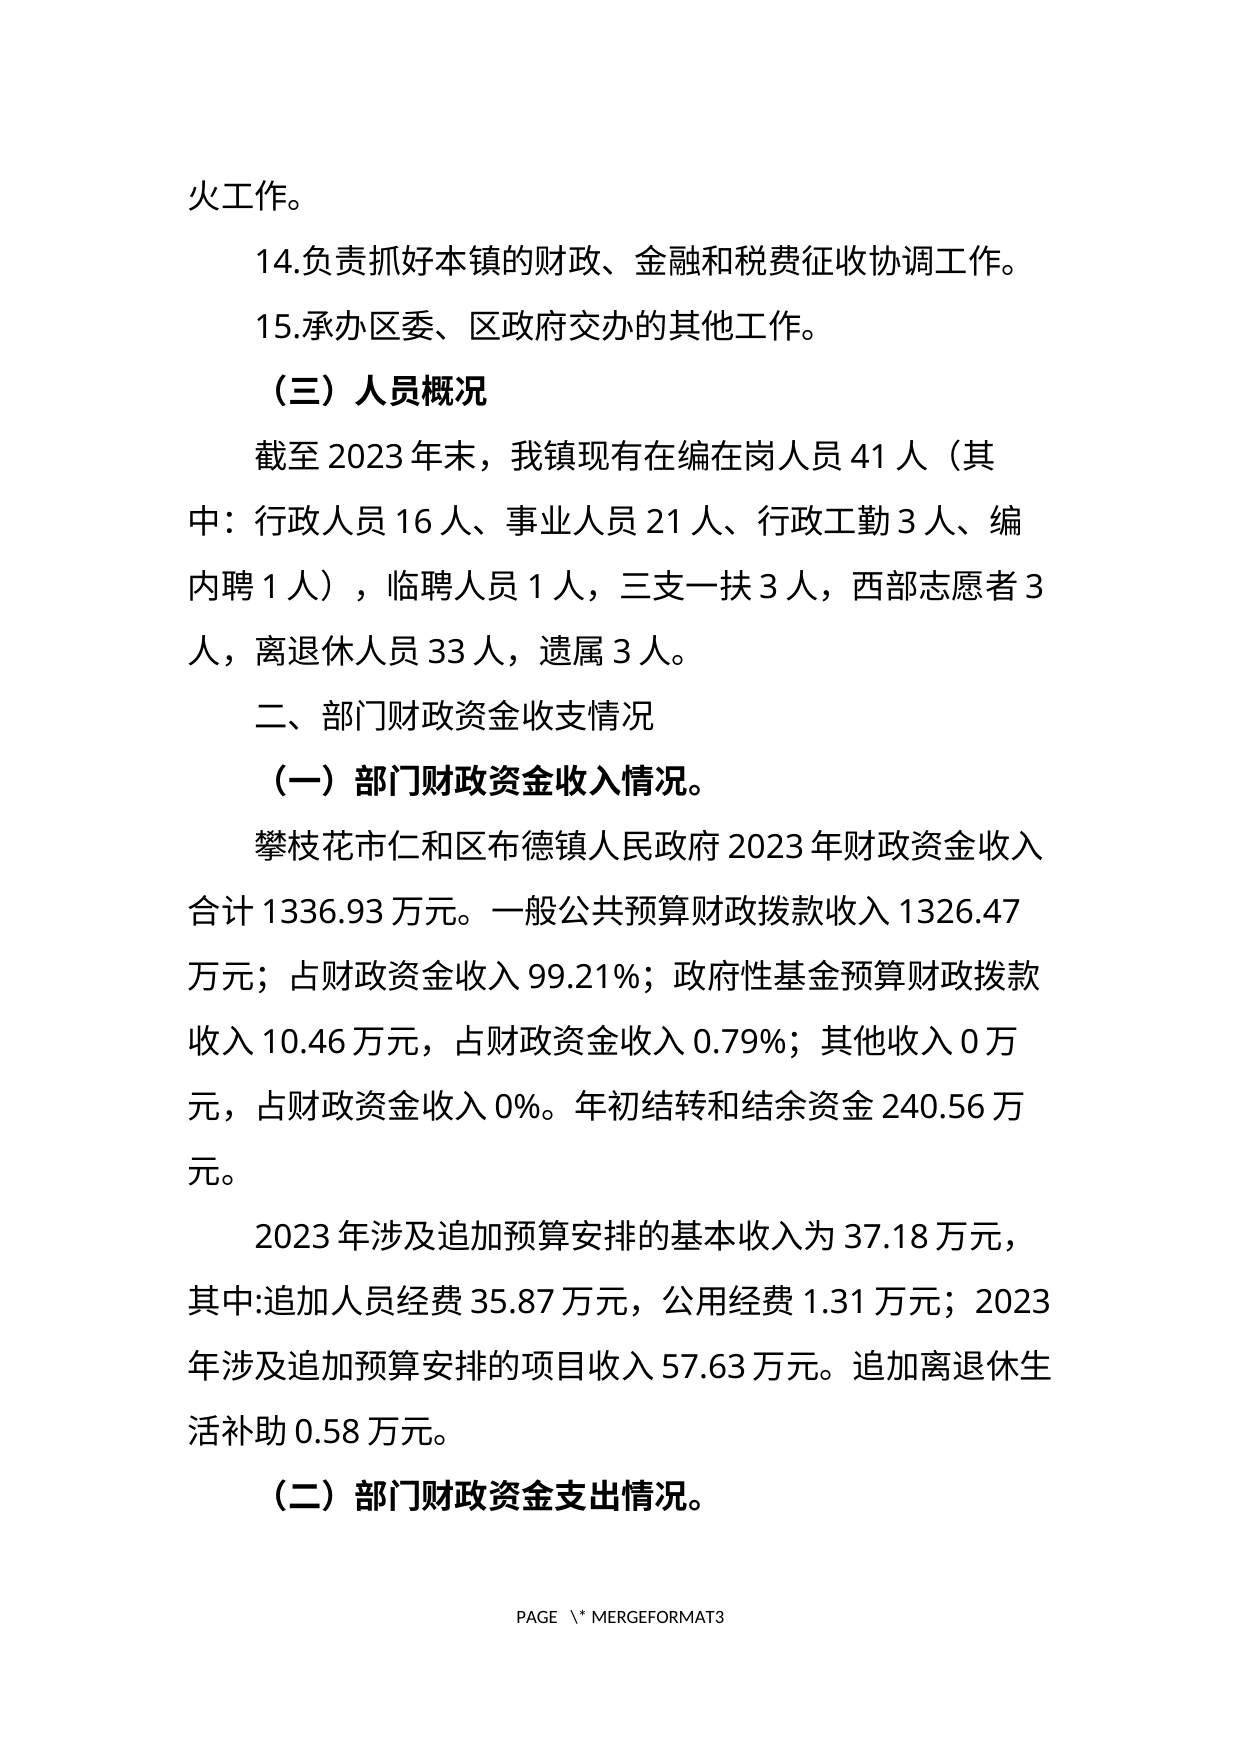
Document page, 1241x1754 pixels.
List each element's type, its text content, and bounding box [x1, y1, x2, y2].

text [187, 162, 1053, 227]
text 二、部门财政资金收支情况 [187, 682, 1053, 747]
text 攀枝花市仁和区布德镇人民政府2023年财政资金收入合计1336.93万元。一般公共预算财政拨款收入1326.47万元；占财政资金收入99.21%；政府性基金预算财政拨款收入10.46万元，占财政资金收入0.79%；其他收入0万元，占财政资金收入0%。年初结转和结余资金240.56万元。 [187, 812, 1053, 1202]
text 15.承办区委、区政府交办的其他工作。 [187, 292, 1053, 357]
text （一）部门财政资金收入情况。 [187, 747, 1053, 812]
text 14.负责抓好本镇的财政、金融和税费征收协调工作。 [187, 227, 1053, 292]
text 2023年涉及追加预算安排的基本收入为37.18万元，其中:追加人员经费35.87万元，公用经费1.31万元；2023年涉及追加预算安排的项目收入57.63万元。追加离退休生活补助0.58万元。 [187, 1202, 1053, 1462]
text （三）人员概况 [187, 357, 1053, 422]
text 截至2023年末，我镇现有在编在岗人员41人（其中：行政人员16人、事业人员21人、行政工勤3人、编内聘1人），临聘人员1人，三支一扶3人，西部志愿者3人，离退休人员33人，遗属3人。 [187, 422, 1053, 682]
text （二）部门财政资金支出情况。 [187, 1462, 1053, 1527]
